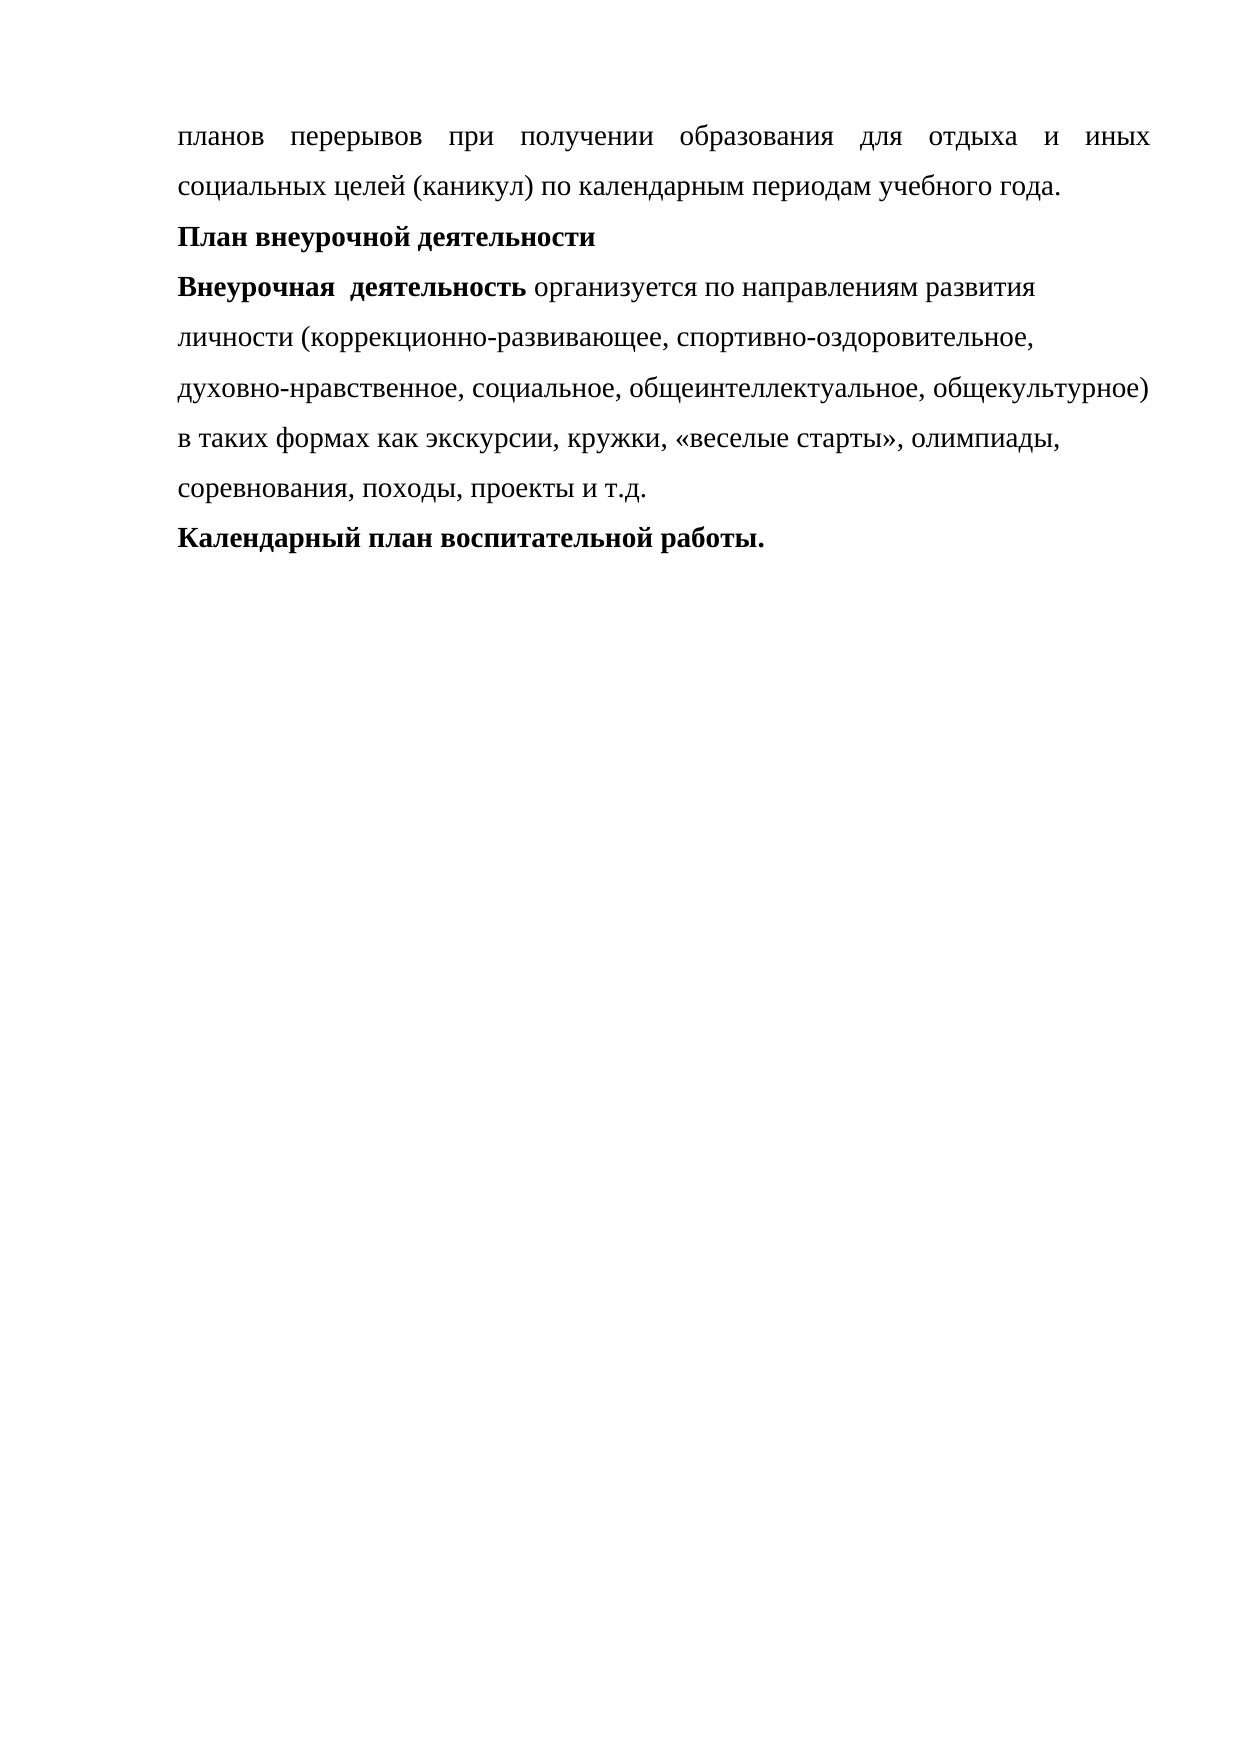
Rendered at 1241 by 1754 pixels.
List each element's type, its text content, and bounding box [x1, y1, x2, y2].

text Внеурочная деятельность организуется по направлениям развития личности (коррекционно-развивающее, спортивно-оздоровительное, духовно-нравственное, социальное, общеинтеллектуальное, общекультурное) в таких формах как экскурсии, кружки, «веселые старты», олимпиады, соревнования, походы, проекты и т.д. [177, 269, 1152, 504]
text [177, 118, 1152, 202]
text Календарный план воспитательной работы. [177, 521, 1152, 554]
text План внеурочной деятельности [177, 219, 1152, 252]
